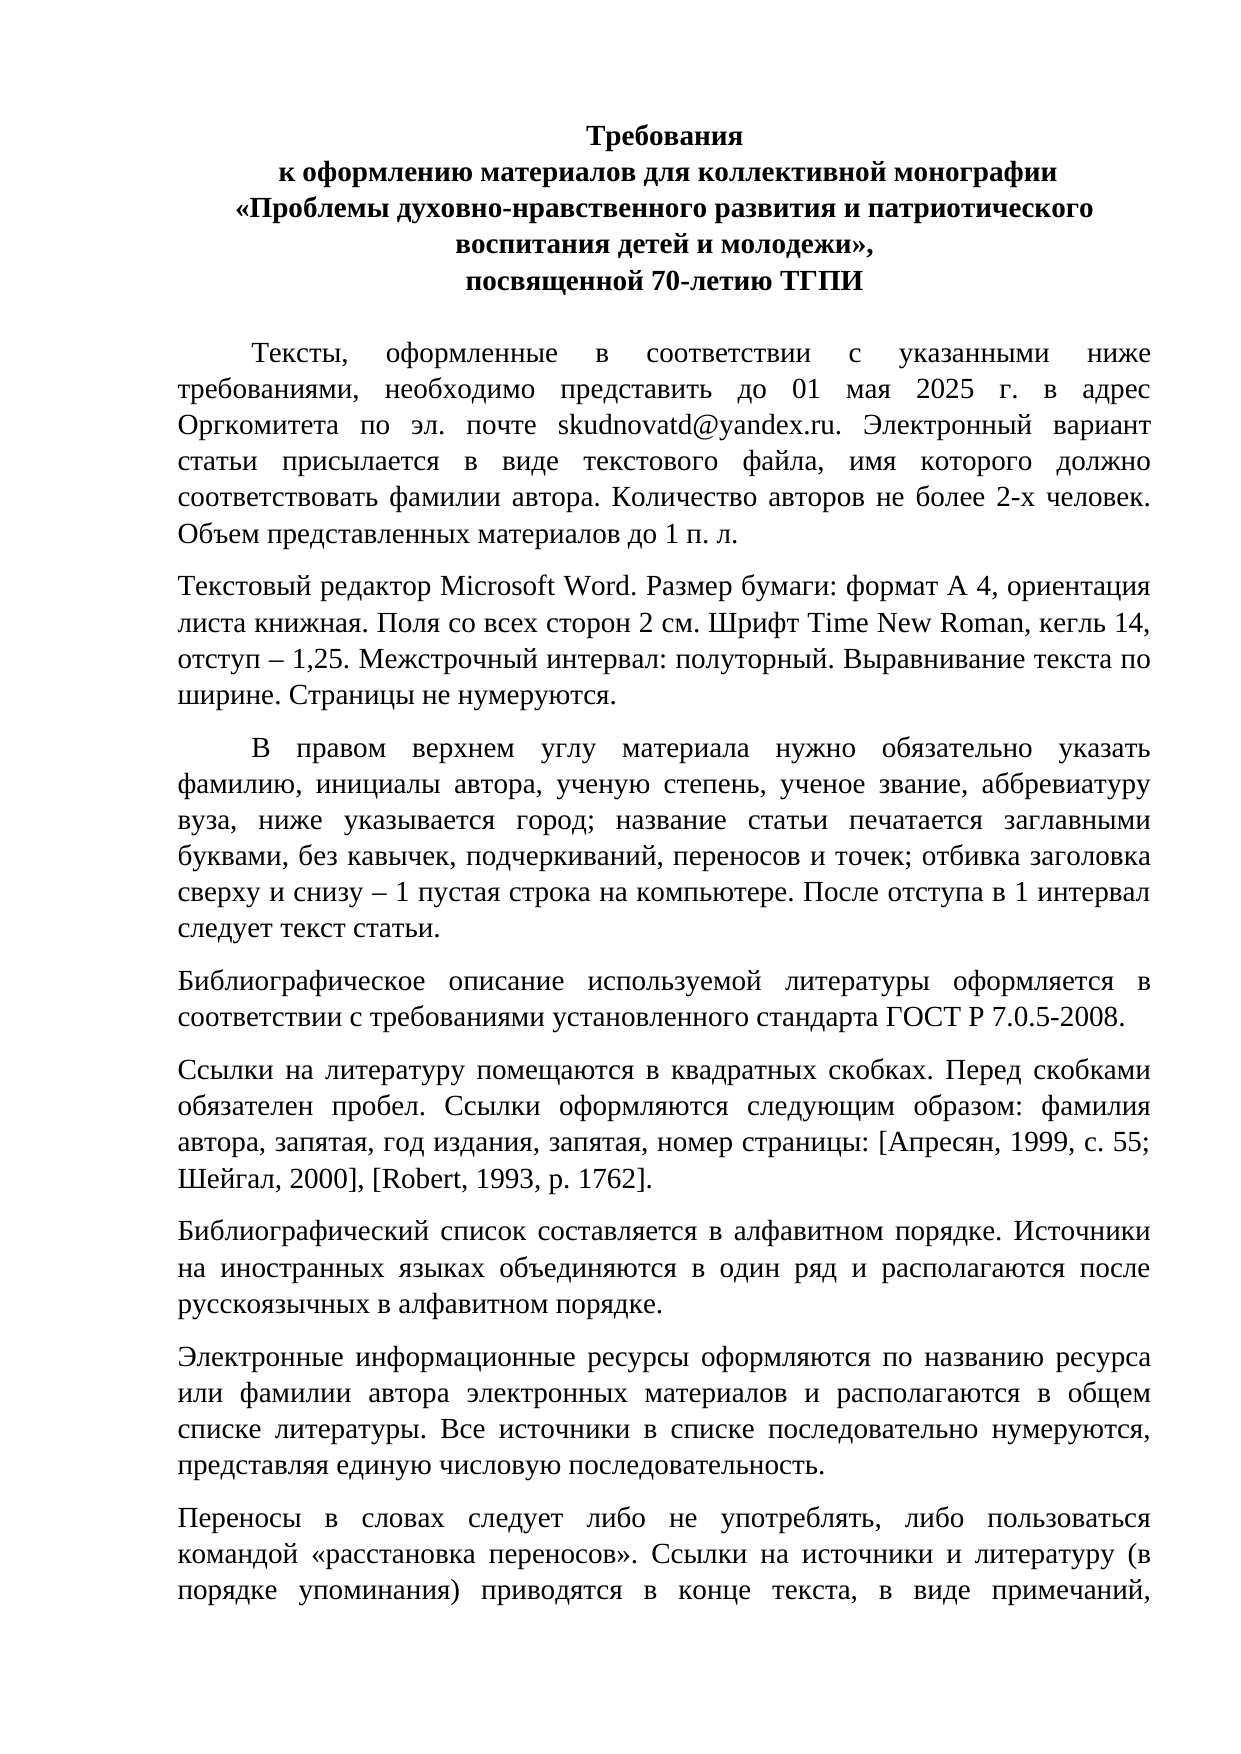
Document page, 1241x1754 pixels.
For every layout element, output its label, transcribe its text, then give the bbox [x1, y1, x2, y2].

text Текстовый редактор Microsoft Word. Размер бумаги: формат А 4, ориентация листа книжная. Поля со всех сторон 2 см. Шрифт Time New Roman, кегль 14, отступ – 1,25. Межстрочный интервал: полуторный. Выравнивание текста по ширине. Страницы не нумеруются. [177, 568, 1152, 711]
text Требования [177, 118, 1152, 152]
text Ссылки на литературу помещаются в квадратных скобках. Перед скобками обязателен пробел. Ссылки оформляются следующим образом: фамилия автора, запятая, год издания, запятая, номер страницы: [Апресян, 1999, с. 55; Шейгал, 2000], [Robert, 1993, р. 1762]. [177, 1052, 1152, 1194]
text к оформлению материалов для коллективной монографии [177, 154, 1152, 188]
text В правом верхнем углу материала нужно обязательно указать фамилию, инициалы автора, ученую степень, ученое звание, аббревиатуру вуза, ниже указывается город; название статьи печатается заглавными буквами, без кавычек, подчеркиваний, переносов и точек; отбивка заголовка сверху и снизу – 1 пустая строка на компьютере. После отступа в 1 интервал следует текст статьи. [177, 730, 1152, 944]
text Электронные информационные ресурсы оформляются по названию ресурса или фамилии автора электронных материалов и располагаются в общем списке литературы. Все источники в списке последовательно нумеруются, представляя единую числовую последовательность. [177, 1339, 1152, 1481]
text Библиографическое описание используемой литературы оформляется в соответствии с требованиями установленного стандарта ГОСТ Р 7.0.5-2008. [177, 963, 1152, 1033]
text посвященной 70-летию ТГПИ [177, 263, 1152, 296]
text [177, 1500, 1152, 1606]
text «Проблемы духовно-нравственного развития и патриотического воспитания детей и молодежи», [177, 190, 1152, 260]
text Библиографический список составляется в алфавитном порядке. Источники на иностранных языках объединяются в один ряд и располагаются после русскоязычных в алфавитном порядке. [177, 1213, 1152, 1319]
text Тексты, оформленные в соответствии с указанными ниже требованиями, необходимо представить до 01 мая 2025 г. в адрес Оргкомитета по эл. почте skudnovatd@yandex.ru. Электронный вариант статьи присылается в виде текстового файла, имя которого должно соответствовать фамилии автора. Количество авторов не более 2-х человек. Объем представленных материалов до 1 п. л. [177, 335, 1152, 549]
